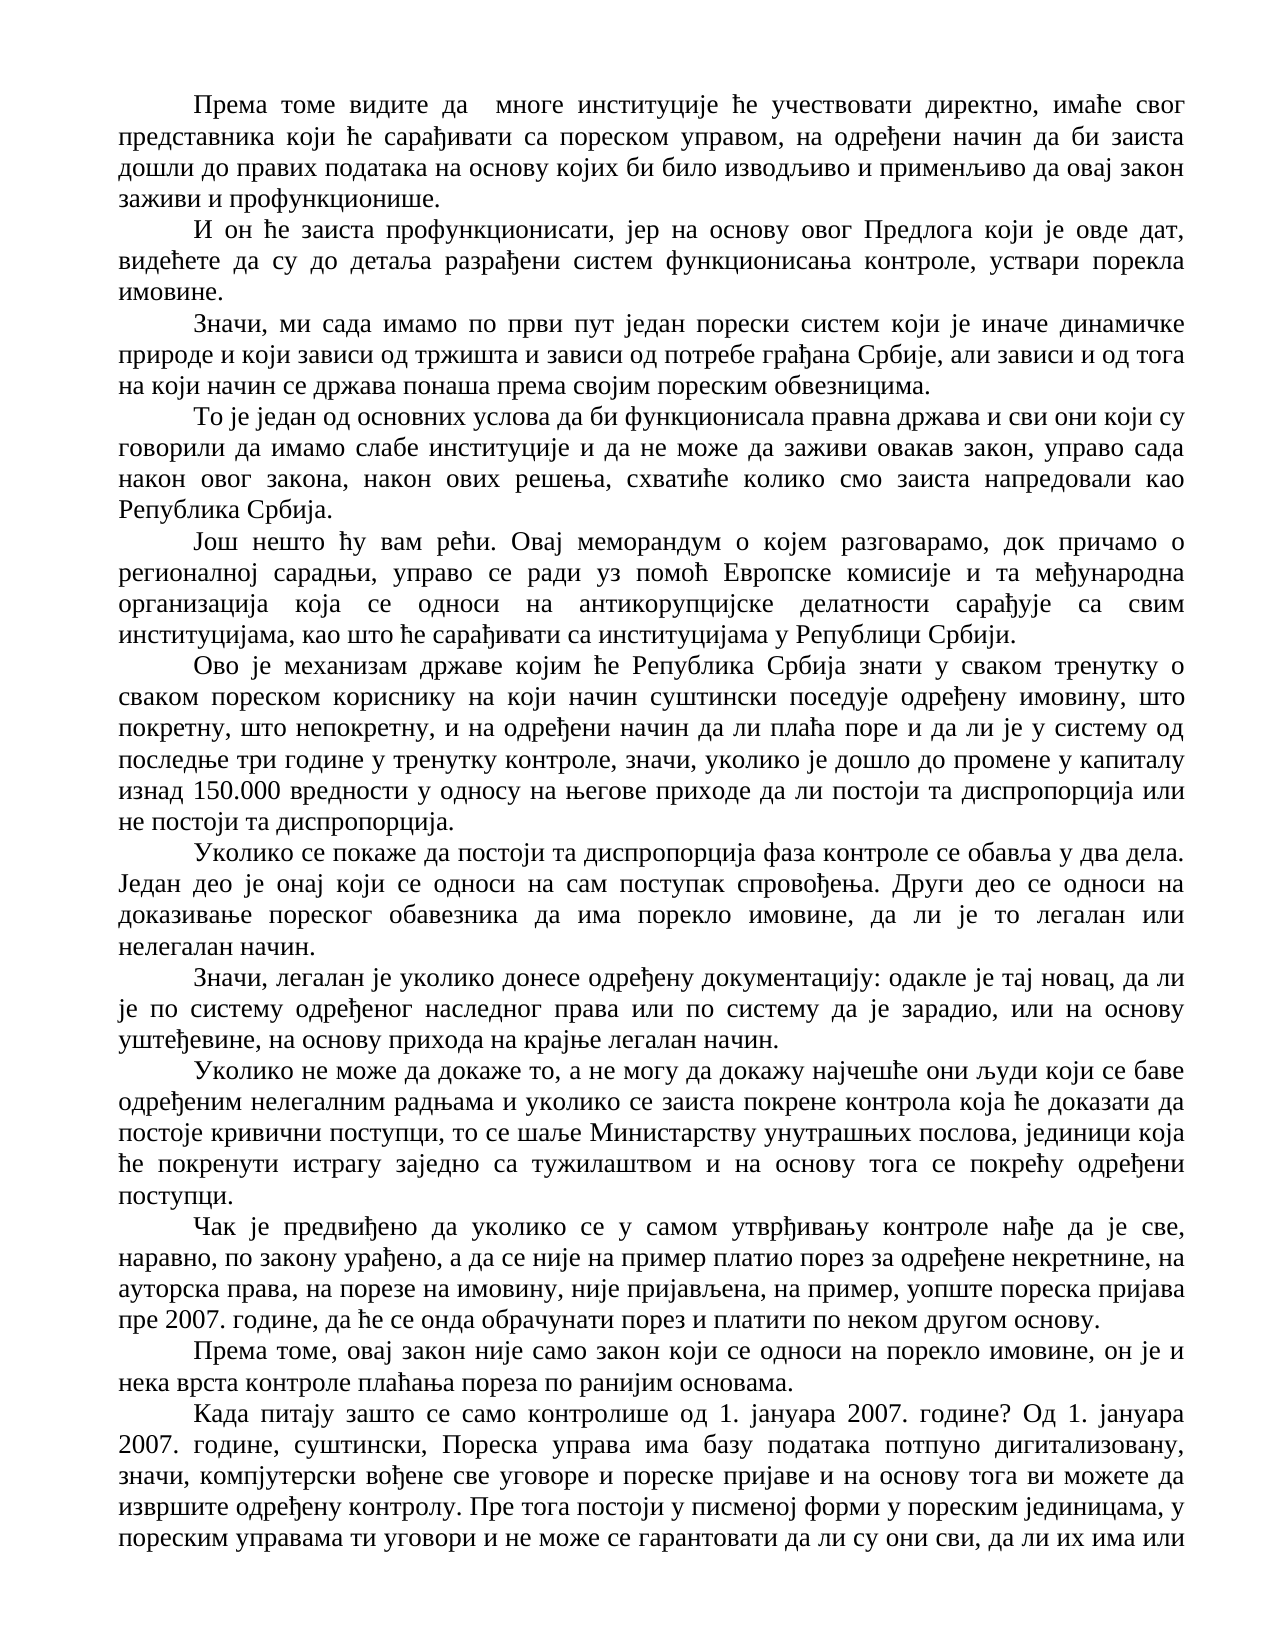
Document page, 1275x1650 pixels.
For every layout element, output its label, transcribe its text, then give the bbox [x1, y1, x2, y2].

text Уколико се покаже да постоји та диспропорција фаза контроле се обавља у два дела. Један део је онај који се односи на сам поступак спровођења. Други део се односи на доказивање пореског обавезника да има порекло имовине, да ли је то легалан или нелегалан начин. [118, 836, 1186, 961]
text И он ће заиста профункционисати, јер на основу овог Предлога који је овде дат, видећете да су до детаља разрађени систем функционисања контроле, уствари порекла имовине. [118, 213, 1186, 307]
text Уколико не може да докаже то, а не могу да докажу најчешће они људи који се баве одређеним нелегалним радњама и уколико се заиста покрене контрола која ће доказати да постоје кривични поступци, то се шаље Министарству унутрашњих послова, јединици која ће покренути истрагу заједно са тужилаштвом и на основу тога се покрећу одређени поступци. [118, 1054, 1186, 1210]
text То је један од основних услова да би функционисала правна држава и сви они који су говорили да имамо слабе институције и да не може да заживи овакав закон, управо сада након овог закона, након ових решења, схватиће колико смо заиста напредовали као Република Србија. [118, 400, 1186, 525]
text Ово је механизам државе којим ће Република Србија знати у сваком тренутку о сваком пореском кориснику на који начин суштински поседује одређену имовину, што покретну, што непокретну, и на одређени начин да ли плаћа поре и да ли је у систему од последње три године у тренутку контроле, значи, уколико је дошло до промене у капиталу изнад 150.000 вредности у односу на његове приходе да ли постоји та диспропорција или не постоји та диспропорција. [118, 649, 1186, 836]
text Значи, ми сада имамо по први пут један порески систем који је иначе динамичке природе и који зависи од тржишта и зависи од потребе грађана Србије, али зависи и од тога на који начин се држава понаша према својим пореским обвезницима. [118, 307, 1186, 400]
text Значи, легалан је уколико донесе одређену документацију: одакле је тај новац, да ли је по систему одређеног наследног права или по систему да је зарадио, или на основу уштеђевине, на основу прихода на крајње легалан начин. [118, 961, 1186, 1054]
text Још нешто ћу вам рећи. Овај меморандум о којем разговарамо, док причамо о регионалној сарадњи, управо се ради уз помоћ Европске комисије и та међународна организација која се односи на антикорупцијске делатности сарађује са свим институцијама, као што ће сарађивати са институцијама у Републици Србији. [118, 525, 1186, 649]
text Према томе, овај закон није само закон који се односи на порекло имовине, он је и нека врста контроле плаћања пореза по ранијим основама. [118, 1334, 1186, 1397]
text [118, 1397, 1186, 1552]
text Чак је предвиђено да уколико се у самом утврђивању контроле нађе да је све, наравно, по закону урађено, а да се није на пример платио порез за одређене некретнине, на ауторска права, на порезе на имовину, није пријављена, на пример, уопште пореска пријава пре 2007. године, да ће се онда обрачунати порез и платити по неком другом основу. [118, 1210, 1186, 1334]
text Према томе видите да многе институције ће учествовати директно, имаће свог представника који ће сарађивати са пореском управом, на одређени начин да би заиста дошли до правих података на основу којих би било изводљиво и применљиво да овај закон заживи и профункционише. [118, 89, 1186, 213]
